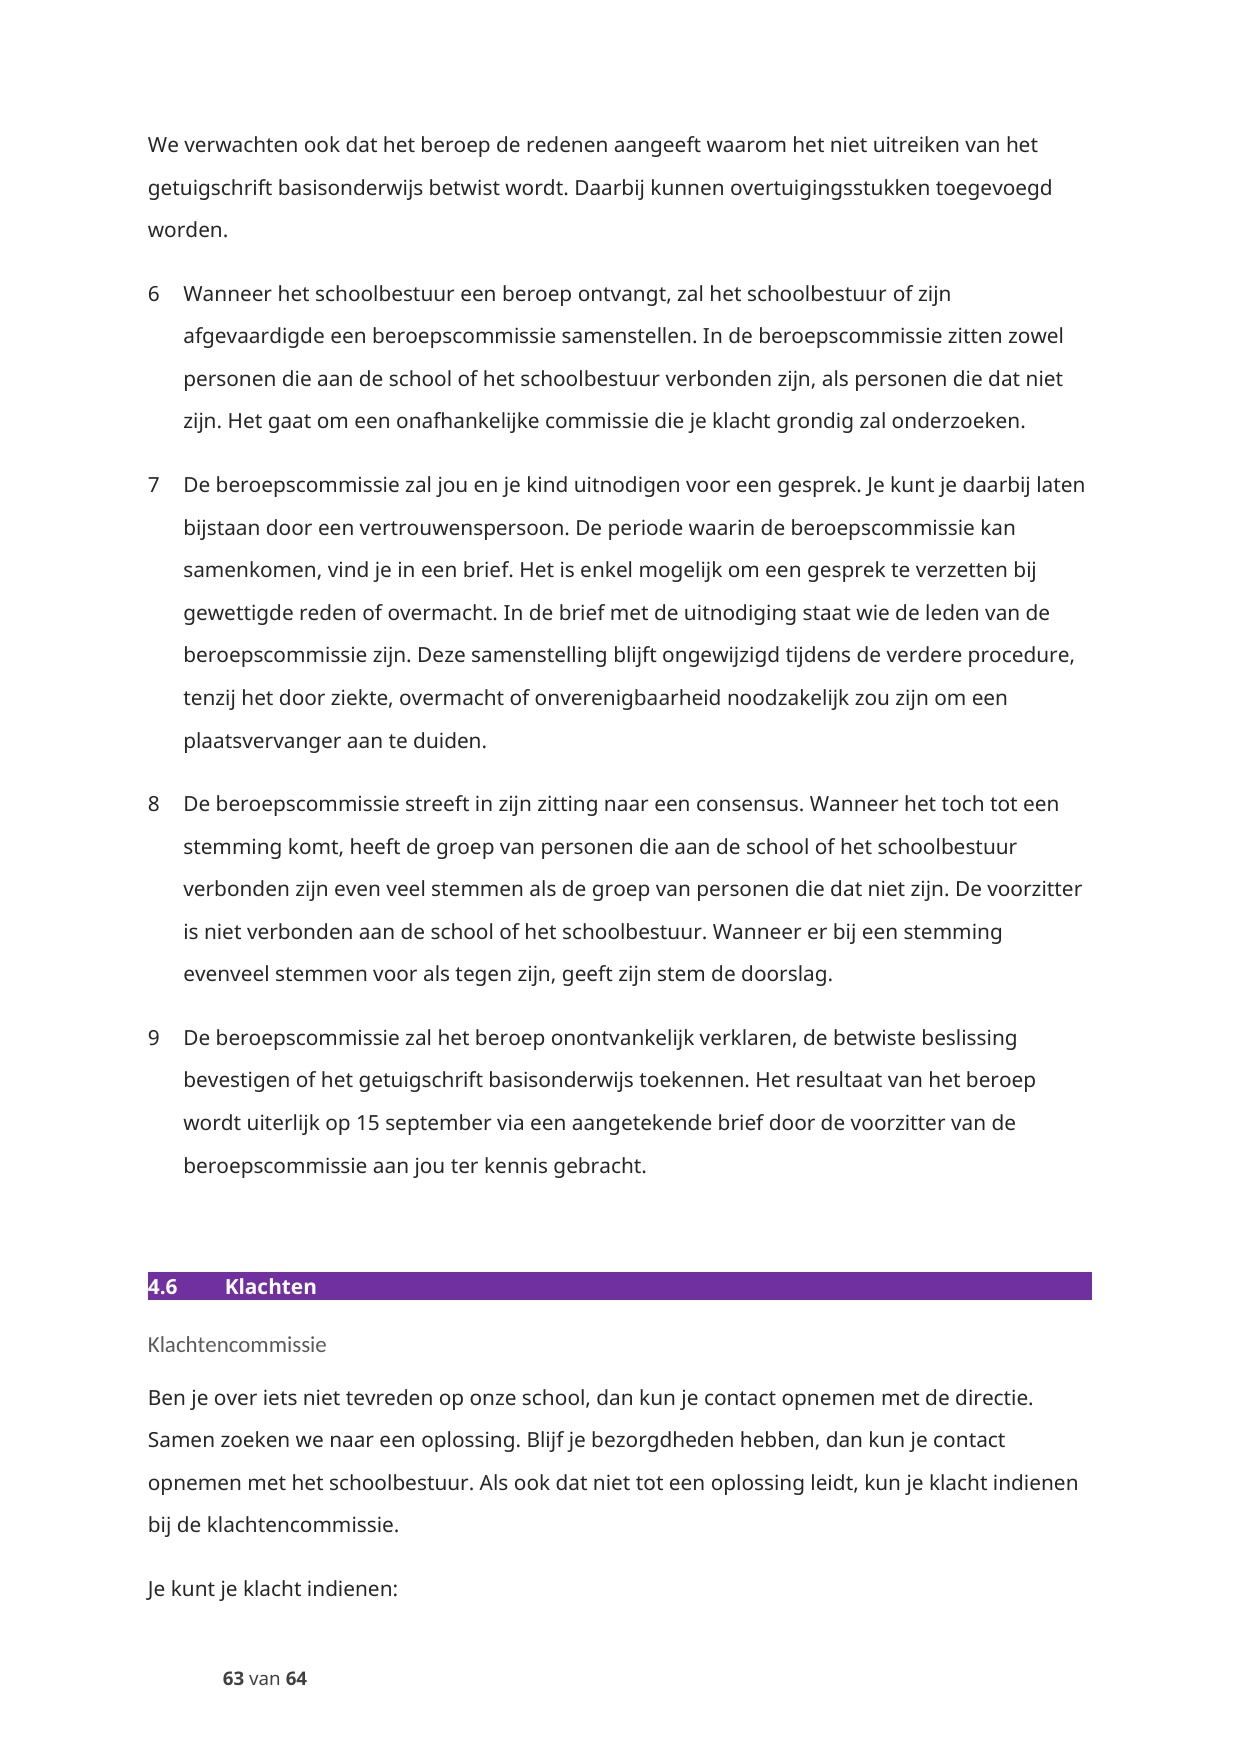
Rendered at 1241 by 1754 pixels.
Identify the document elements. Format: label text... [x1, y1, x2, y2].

list De beroepscommissie streeft in zijn zitting naar een consensus. Wanneer het toch tot een stemming komt, heeft de groep van personen die aan de school of het schoolbestuur verbonden zijn even veel stemmen als de groep van personen die dat niet zijn. De voorzitter is niet verbonden aan de school of het schoolbestuur. Wanneer er bij een stemming evenveel stemmen voor als tegen zijn, geeft zijn stem de doorslag. [148, 789, 1092, 988]
text Ben je over iets niet tevreden op onze school, dan kun je contact opnemen met de directie. Samen zoeken we naar een oplossing. Blijf je bezorgdheden hebben, dan kun je contact opnemen met het schoolbestuur. Als ook dat niet tot een oplossing leidt, kun je klacht indienen bij de klachtencommissie. [148, 1383, 1092, 1539]
text Je kunt je klacht indienen: [148, 1574, 1092, 1602]
list De beroepscommissie zal jou en je kind uitnodigen voor een gesprek. Je kunt je daarbij laten bijstaan door een vertrouwenspersoon. De periode waarin de beroepscommissie kan samenkomen, vind je in een brief. Het is enkel mogelijk om een gesprek te verzetten bij gewettigde reden of overmacht. In de brief met de uitnodiging staat wie de leden van de beroepscommissie zijn. Deze samenstelling blijft ongewijzigd tijdens de verdere procedure, tenzij het door ziekte, overmacht of onverenigbaarheid noodzakelijk zou zijn om een plaatsvervanger aan te duiden. [148, 470, 1092, 754]
text We verwachten ook dat het beroep de redenen aangeeft waarom het niet uitreiken van het getuigschrift basisonderwijs betwist wordt. Daarbij kunnen overtuigingsstukken toegevoegd worden. [148, 130, 1092, 244]
list De beroepscommissie zal het beroep onontvankelijk verklaren, de betwiste beslissing bevestigen of het getuigschrift basisonderwijs toekennen. Het resultaat van het beroep wordt uiterlijk op 15 september via een aangetekende brief door de voorzitter van de beroepscommissie aan jou ter kennis gebracht. [148, 1023, 1092, 1179]
list Wanneer het schoolbestuur een beroep ontvangt, zal het schoolbestuur of zijn afgevaardigde een beroepscommissie samenstellen. In de beroepscommissie zitten zowel personen die aan de school of het schoolbestuur verbonden zijn, als personen die dat niet zijn. Het gaat om een onafhankelijke commissie die je klacht grondig zal onderzoeken. [148, 279, 1092, 435]
subtitle Klachten [148, 1272, 1092, 1300]
subtitle Klachtencommissie [148, 1330, 1092, 1358]
